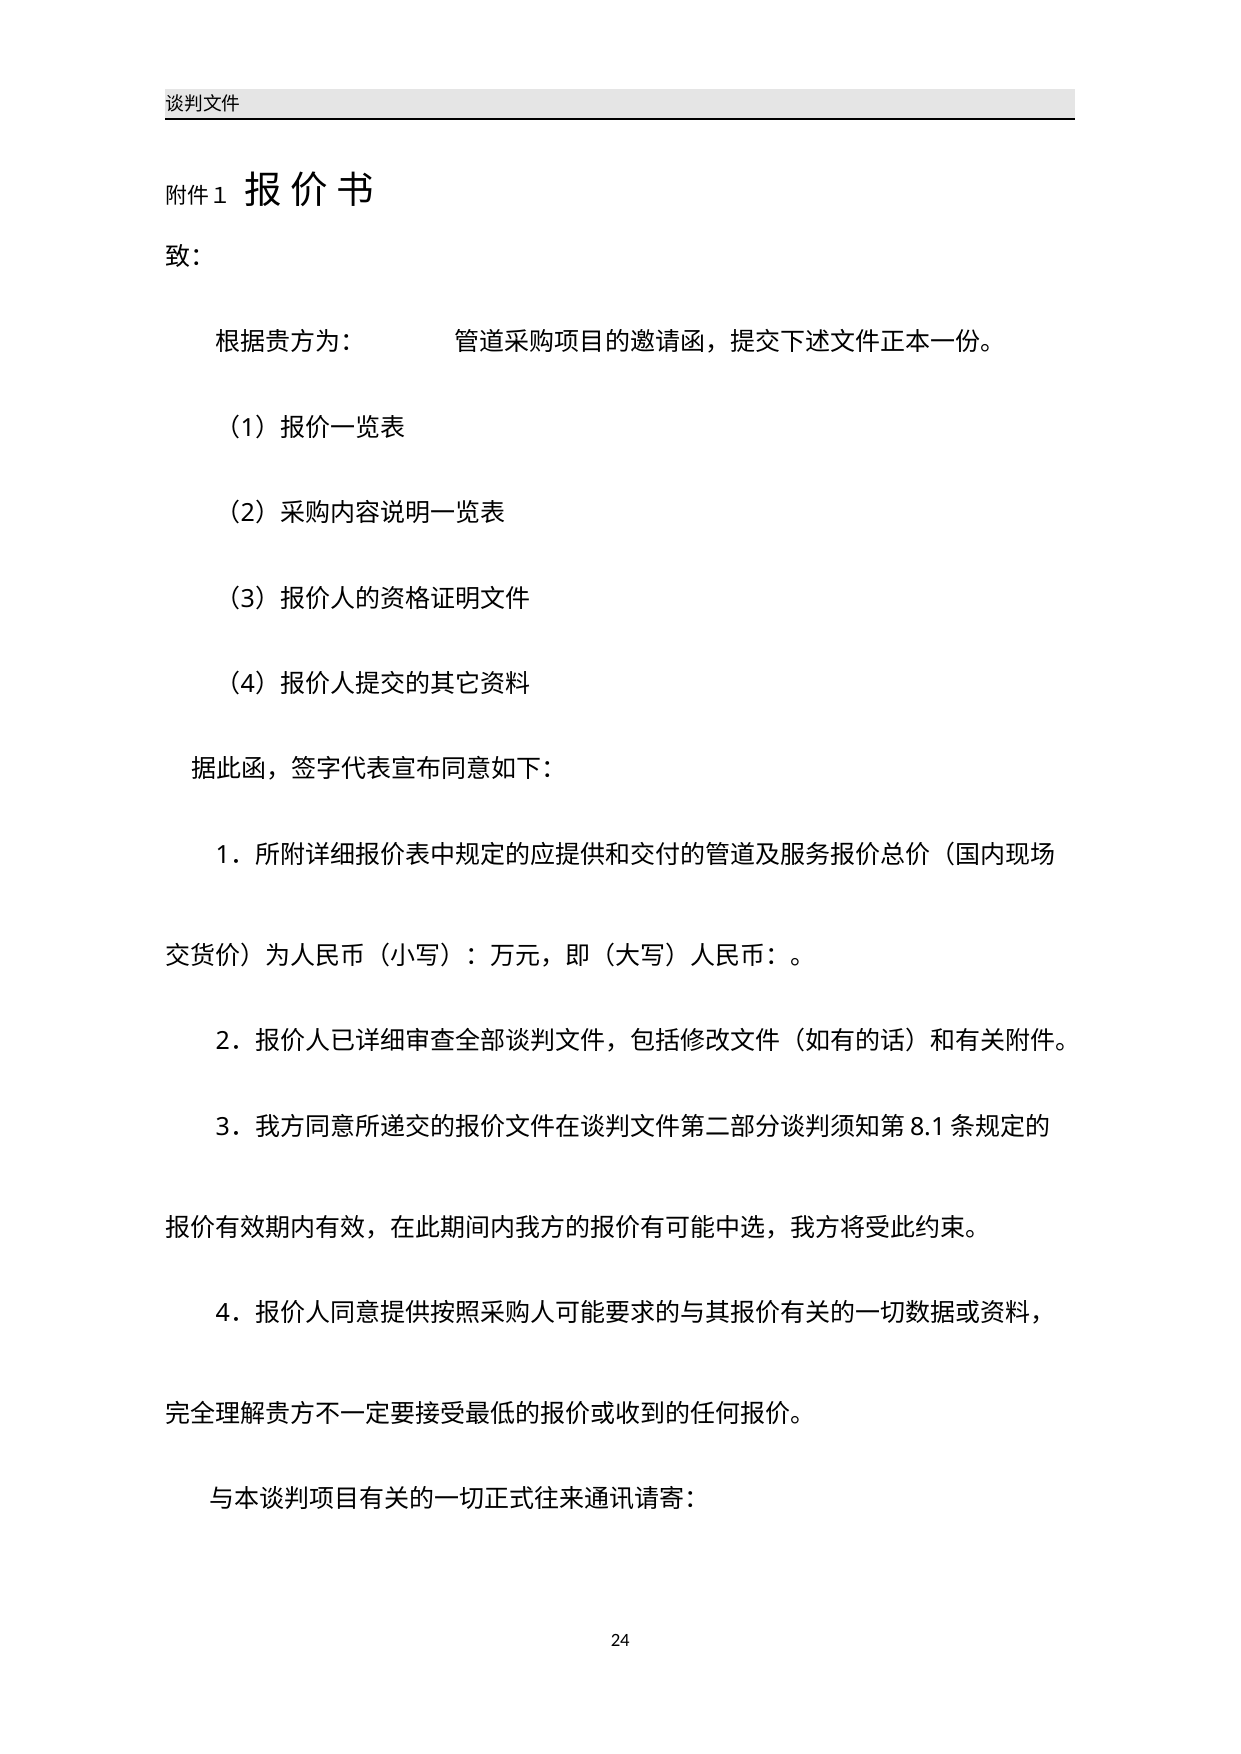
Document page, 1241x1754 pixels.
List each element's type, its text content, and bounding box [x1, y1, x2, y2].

text （4）报价人提交的其它资料 [165, 648, 1075, 715]
text 2．报价人已详细审查全部谈判文件，包括修改文件（如有的话）和有关附件。 [165, 1005, 1075, 1072]
text 3．我方同意所递交的报价文件在谈判文件第二部分谈判须知第8.1条规定的报价有效期内有效，在此期间内我方的报价有可能中选，我方将受此约束。 [165, 1091, 1075, 1259]
text 根据贵方为： 管道采购项目的邀请函，提交下述文件正本一份。 [165, 306, 1075, 373]
text 附件１ 报 价 书 [165, 153, 1075, 221]
text （2）采购内容说明一览表 [165, 477, 1075, 544]
text （3）报价人的资格证明文件 [165, 562, 1075, 630]
text 致： [165, 221, 1075, 288]
text 据此函，签字代表宣布同意如下： [165, 733, 1075, 801]
text 1．所附详细报价表中规定的应提供和交付的管道及服务报价总价（国内现场交货价）为人民币（小写）：万元，即（大写）人民币：。 [165, 819, 1075, 987]
text 4．报价人同意提供按照采购人可能要求的与其报价有关的一切数据或资料，完全理解贵方不一定要接受最低的报价或收到的任何报价。 [165, 1277, 1075, 1445]
text （1）报价一览表 [165, 392, 1075, 459]
text 与本谈判项目有关的一切正式往来通讯请寄： [165, 1463, 1075, 1531]
